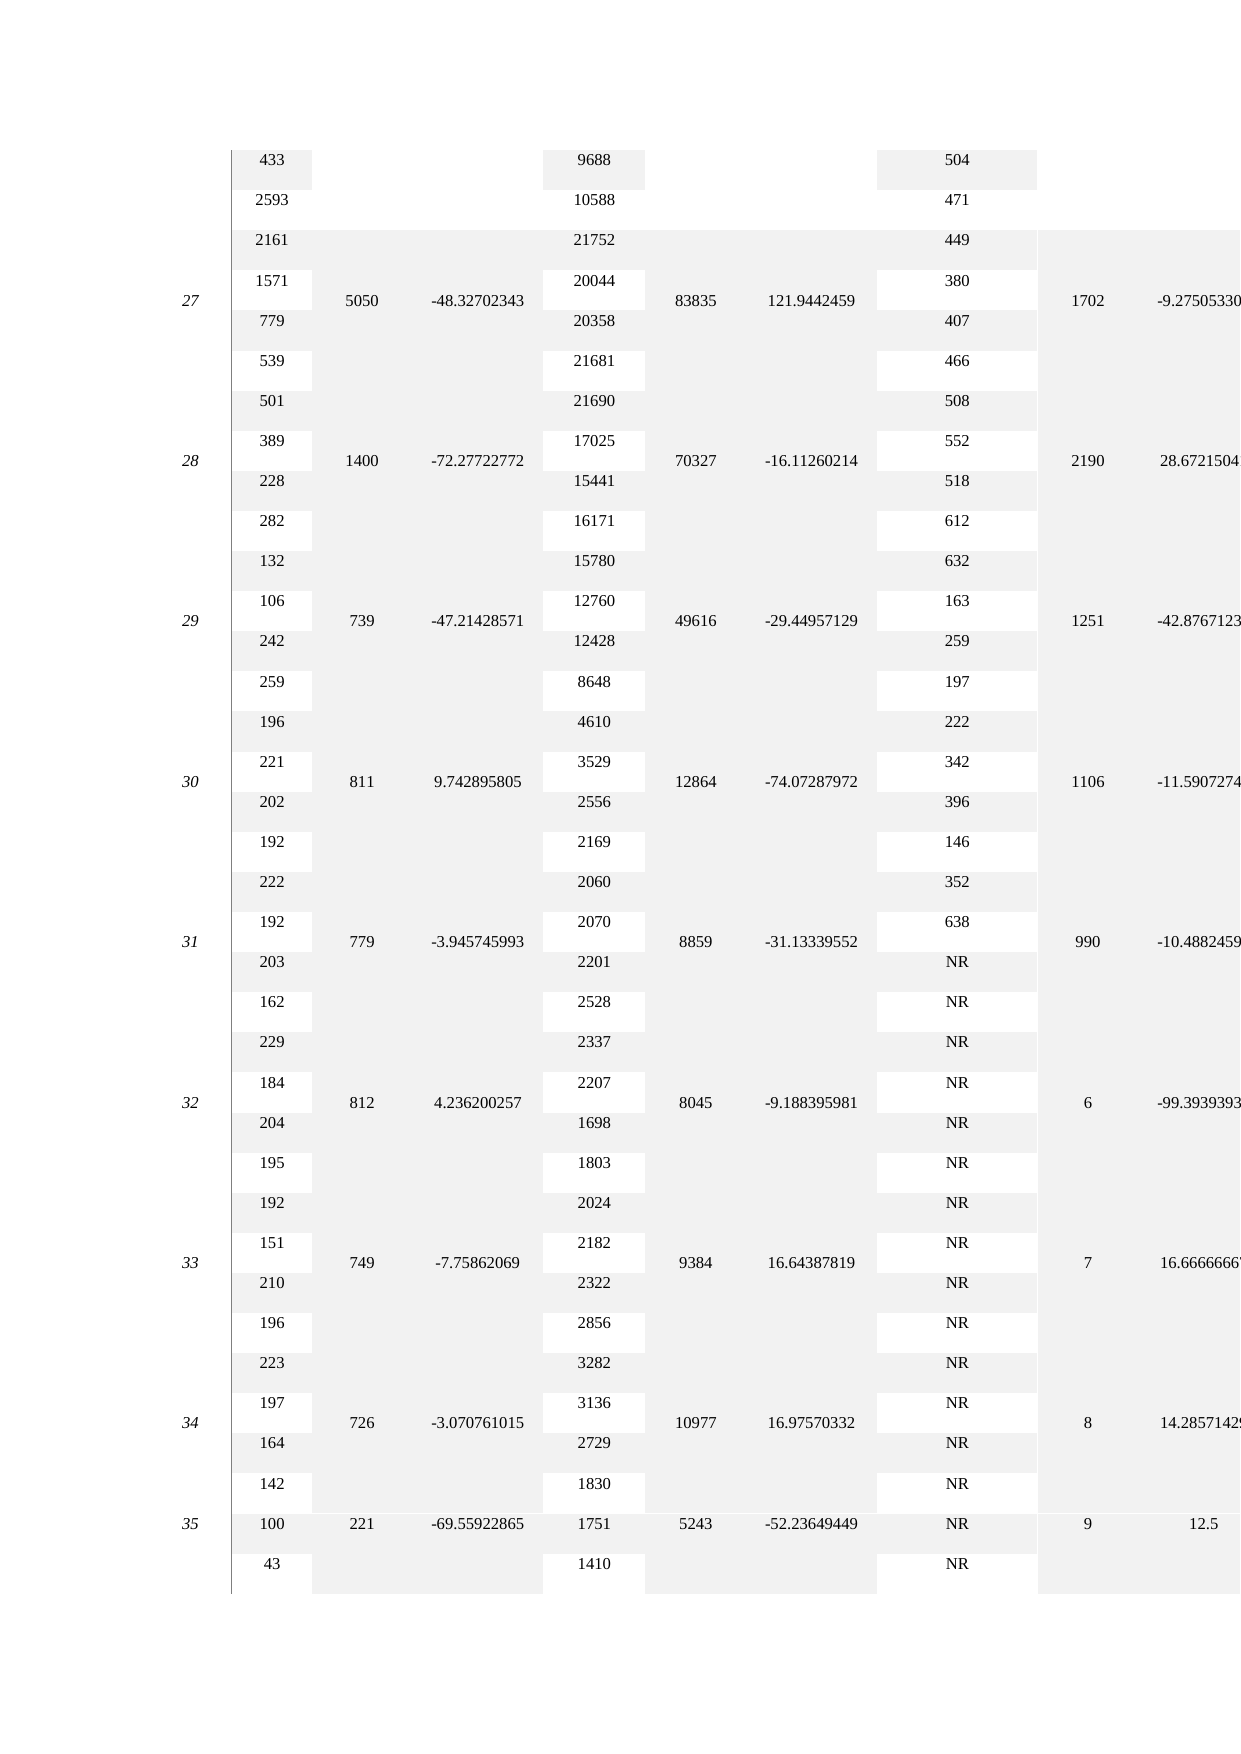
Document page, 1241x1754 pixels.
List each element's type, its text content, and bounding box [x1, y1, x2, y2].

table_cell 3529 [543, 752, 645, 792]
table_cell 5050 [312, 230, 412, 391]
table_cell 1571 [232, 270, 312, 310]
table_cell NR [877, 1073, 1037, 1112]
table_cell 83835 [645, 230, 746, 391]
table_cell 197 [877, 671, 1037, 711]
table_cell 471 [877, 190, 1037, 230]
table_cell 812 [312, 1032, 412, 1193]
table_cell -9.188395981 [746, 1032, 877, 1193]
table_cell -9.275053305 [1138, 230, 1240, 391]
table_cell 990 [1038, 872, 1138, 1032]
table_cell 197 [232, 1393, 312, 1433]
table_cell 17025 [543, 431, 645, 471]
table_cell 3136 [543, 1393, 645, 1433]
table_cell 1830 [543, 1474, 645, 1513]
table_cell 2161 [232, 230, 312, 270]
table_cell 15780 [543, 551, 645, 591]
table_cell 195 [232, 1153, 312, 1193]
table_cell 202 [232, 792, 312, 832]
table_cell 4610 [543, 711, 645, 752]
table_cell 518 [877, 471, 1037, 511]
table_cell 2169 [543, 832, 645, 872]
table_cell 10588 [543, 190, 645, 230]
table_cell 2201 [543, 952, 645, 992]
table_cell 32 [150, 1032, 231, 1193]
table_cell 196 [232, 711, 312, 752]
table_cell -69.55922865 [412, 1514, 543, 1594]
table_cell 33 [150, 1193, 231, 1353]
table_cell 739 [312, 551, 412, 711]
table_cell NR [877, 1353, 1037, 1393]
table_cell 612 [877, 511, 1037, 551]
table_cell 20358 [543, 310, 645, 351]
table_cell -7.75862069 [412, 1193, 543, 1353]
table_cell -48.32702343 [412, 230, 543, 391]
table_cell 4.236200257 [412, 1032, 543, 1193]
table_cell 2207 [543, 1073, 645, 1112]
table_cell 1803 [543, 1153, 645, 1193]
table_cell -72.27722772 [412, 391, 543, 551]
table_cell -29.44957129 [746, 551, 877, 711]
table_cell 1400 [312, 391, 412, 551]
table_cell 132 [232, 551, 312, 591]
table_cell 9384 [645, 1193, 746, 1353]
table_cell 221 [312, 1514, 412, 1594]
table_cell 282 [232, 511, 312, 551]
table_cell 49616 [645, 551, 746, 711]
table_cell 2190 [1038, 391, 1138, 551]
table_cell 342 [877, 752, 1037, 792]
table_cell 151 [232, 1233, 312, 1273]
table_cell 28 [150, 391, 231, 551]
table_cell 228 [232, 471, 312, 511]
table_cell 222 [232, 872, 312, 912]
table_cell 16.97570332 [746, 1353, 877, 1513]
table_cell NR [877, 1393, 1037, 1433]
table_cell 2337 [543, 1032, 645, 1072]
table_cell 2556 [543, 792, 645, 832]
table_cell 192 [232, 912, 312, 952]
table_cell 8 [1038, 1353, 1138, 1513]
table_cell 27 [150, 230, 231, 391]
table_cell 632 [877, 551, 1037, 591]
table_cell 9 [1038, 1514, 1138, 1594]
table_cell 508 [877, 391, 1037, 431]
table_cell -42.87671233 [1138, 551, 1240, 711]
table_cell 2528 [543, 992, 645, 1032]
table_cell 192 [232, 832, 312, 872]
table_cell 31 [150, 872, 231, 1032]
table_cell 70327 [645, 391, 746, 551]
table_cell -47.21428571 [412, 551, 543, 711]
table_cell 9688 [543, 150, 645, 190]
table_cell 1702 [1038, 230, 1138, 391]
table_cell 539 [232, 351, 312, 391]
table_cell 259 [877, 631, 1037, 671]
table_cell 1698 [543, 1113, 645, 1153]
table_cell NR [877, 1514, 1037, 1554]
table_cell 2070 [543, 912, 645, 952]
table_cell 16171 [543, 511, 645, 551]
table_cell 12864 [645, 711, 746, 872]
table_cell 204 [232, 1113, 312, 1153]
table_cell 407 [877, 310, 1037, 351]
table_cell NR [877, 1433, 1037, 1473]
table_cell 221 [232, 752, 312, 792]
table_cell 106 [232, 591, 312, 631]
table_cell -10.48824593 [1138, 872, 1240, 1032]
table_cell 34 [150, 1353, 231, 1513]
table_cell 638 [877, 912, 1037, 952]
table_cell NR [877, 952, 1037, 992]
table_cell 380 [877, 270, 1037, 310]
table_cell 811 [312, 711, 412, 872]
table_cell 466 [877, 351, 1037, 391]
table_cell 501 [232, 391, 312, 431]
table_cell NR [877, 1273, 1037, 1313]
table_cell 433 [232, 150, 312, 190]
table_cell 43 [232, 1554, 312, 1594]
table_cell 10977 [645, 1353, 746, 1513]
table_cell 12.5 [1138, 1514, 1240, 1594]
table_cell 2856 [543, 1313, 645, 1353]
table_cell 449 [877, 230, 1037, 270]
table_cell NR [877, 992, 1037, 1032]
table_cell 12760 [543, 591, 645, 631]
table_cell 21752 [543, 230, 645, 270]
table_cell 35 [150, 1514, 231, 1594]
table_cell NR [877, 1313, 1037, 1353]
table_cell 2322 [543, 1273, 645, 1313]
table_cell 223 [232, 1353, 312, 1393]
table_cell 196 [232, 1313, 312, 1353]
table_cell -11.59072742 [1138, 711, 1240, 872]
table_cell 163 [877, 591, 1037, 631]
table_cell 259 [232, 671, 312, 711]
table_cell 16.64387819 [746, 1193, 877, 1353]
table_cell 184 [232, 1073, 312, 1112]
table_cell 504 [877, 150, 1037, 190]
table_cell 1410 [543, 1554, 645, 1594]
table_cell NR [877, 1032, 1037, 1072]
table_cell NR [877, 1153, 1037, 1193]
table_cell -3.945745993 [412, 872, 543, 1032]
table_cell 203 [232, 952, 312, 992]
table_cell 8045 [645, 1032, 746, 1193]
table_cell 8859 [645, 872, 746, 1032]
table_cell 779 [312, 872, 412, 1032]
table_cell NR [877, 1554, 1037, 1594]
table_cell 7 [1038, 1193, 1138, 1353]
table_cell 1106 [1038, 711, 1138, 872]
table_cell 142 [232, 1474, 312, 1513]
table_cell 28.67215041 [1138, 391, 1240, 551]
table_cell 3282 [543, 1353, 645, 1393]
table_cell 30 [150, 711, 231, 872]
table_cell 100 [232, 1514, 312, 1554]
table_cell 2182 [543, 1233, 645, 1273]
table_cell 9.742895805 [412, 711, 543, 872]
table_cell NR [877, 1193, 1037, 1233]
table_cell -52.23649449 [746, 1514, 877, 1594]
table_cell 352 [877, 872, 1037, 912]
table_cell 2024 [543, 1193, 645, 1233]
table_cell 229 [232, 1032, 312, 1072]
table_cell 164 [232, 1433, 312, 1473]
table_cell 29 [150, 551, 231, 711]
table_cell 14.28571429 [1138, 1353, 1240, 1513]
table_cell -31.13339552 [746, 872, 877, 1032]
table_cell 2593 [232, 190, 312, 230]
table_cell 396 [877, 792, 1037, 832]
table_cell 726 [312, 1353, 412, 1513]
table_cell 16.66666667 [1138, 1193, 1240, 1353]
table_cell -74.07287972 [746, 711, 877, 872]
table_cell 1251 [1038, 551, 1138, 711]
table_cell 389 [232, 431, 312, 471]
table_cell NR [877, 1113, 1037, 1153]
table_cell 15441 [543, 471, 645, 511]
table_cell 2729 [543, 1433, 645, 1473]
table_cell 21681 [543, 351, 645, 391]
table_cell 552 [877, 431, 1037, 471]
table_cell 21690 [543, 391, 645, 431]
table_cell NR [877, 1474, 1037, 1513]
table_cell NR [877, 1233, 1037, 1273]
table_cell 5243 [645, 1514, 746, 1594]
table_cell -3.070761015 [412, 1353, 543, 1513]
table_cell 2060 [543, 872, 645, 912]
table_cell 8648 [543, 671, 645, 711]
table_cell -99.39393939 [1138, 1032, 1240, 1193]
table_cell 779 [232, 310, 312, 351]
table_cell 222 [877, 711, 1037, 752]
table_cell 162 [232, 992, 312, 1032]
table_cell 121.9442459 [746, 230, 877, 391]
table_cell 12428 [543, 631, 645, 671]
table_cell 1751 [543, 1514, 645, 1554]
table_cell -16.11260214 [746, 391, 877, 551]
table_cell 242 [232, 631, 312, 671]
table_cell 6 [1038, 1032, 1138, 1193]
table_cell 749 [312, 1193, 412, 1353]
table_cell 192 [232, 1193, 312, 1233]
table_cell 210 [232, 1273, 312, 1313]
table_cell 146 [877, 832, 1037, 872]
table_cell 20044 [543, 270, 645, 310]
